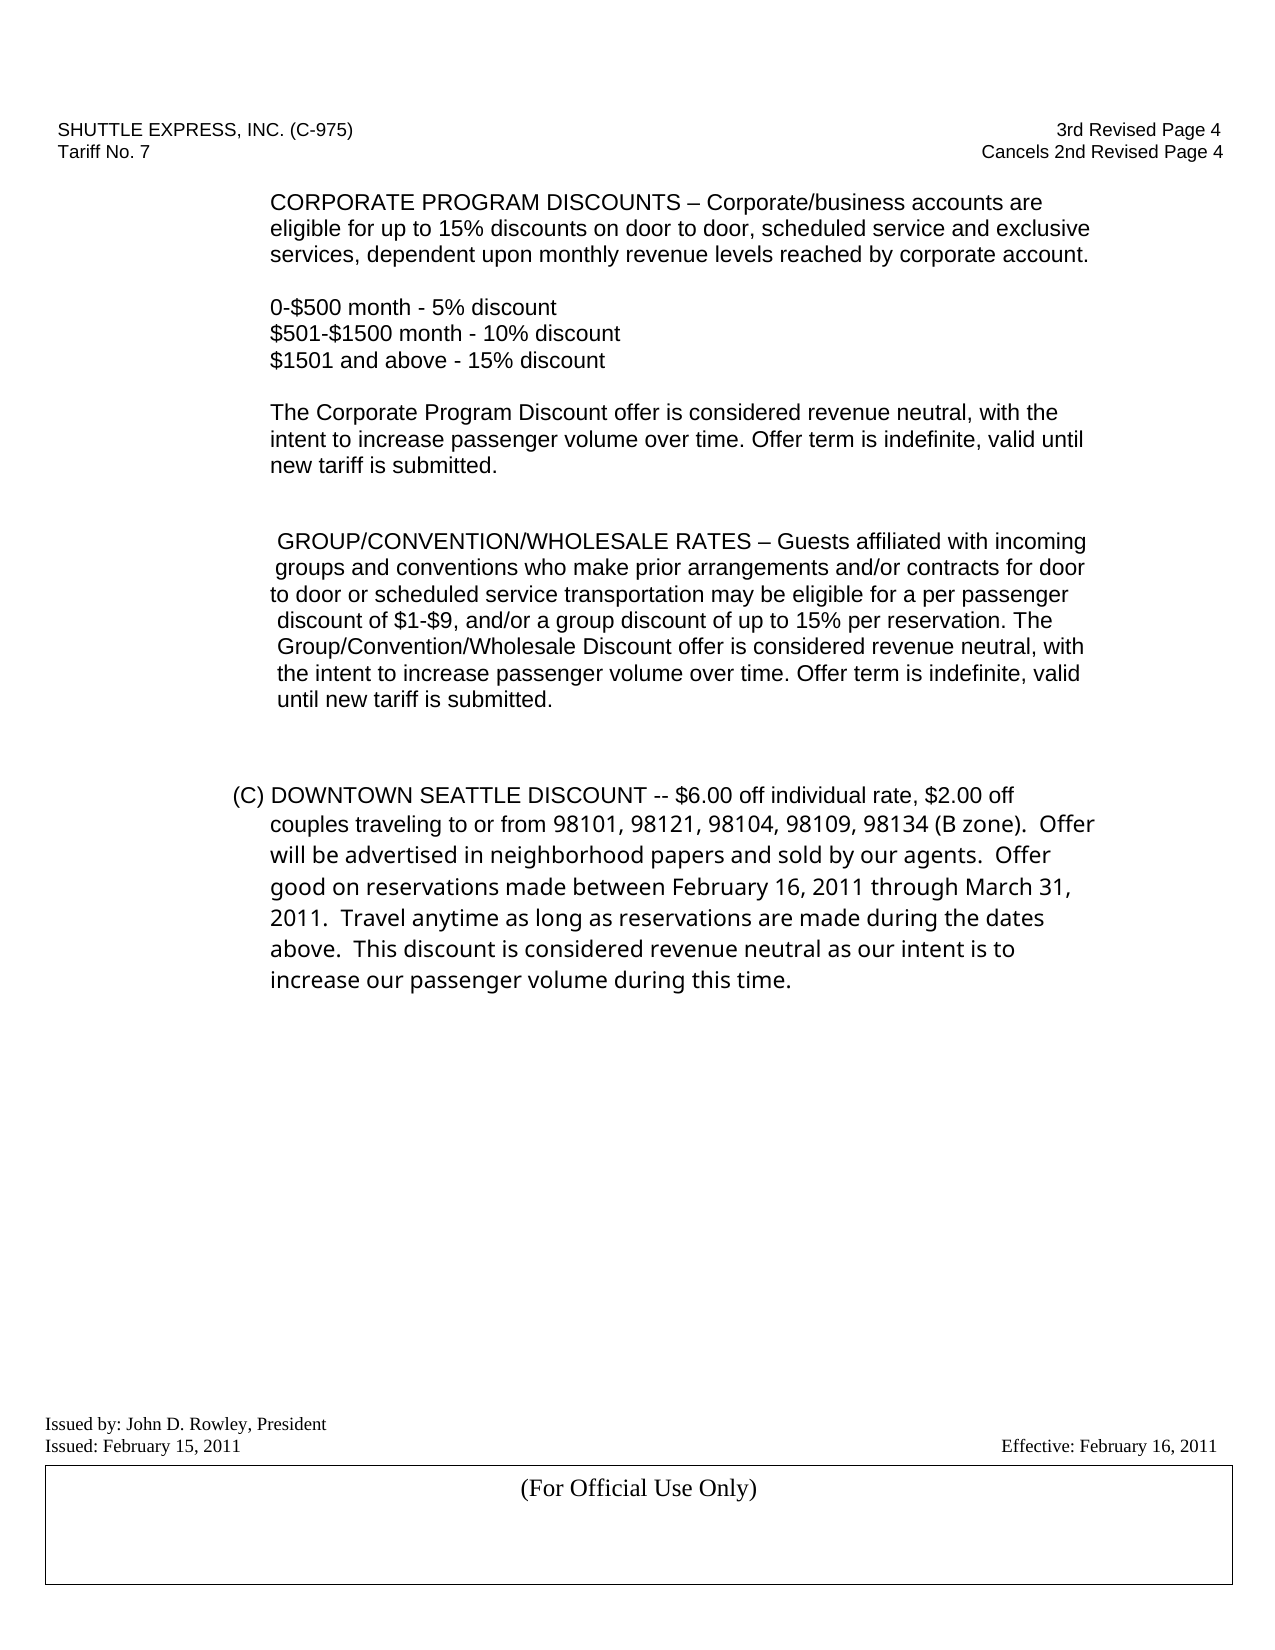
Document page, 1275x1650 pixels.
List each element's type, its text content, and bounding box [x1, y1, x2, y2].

text until new tariff is submitted. [245, 686, 1099, 712]
text discount of $1-$9, and/or a group discount of up to 15% per reservation. The [245, 607, 1099, 633]
text GROUP/CONVENTION/WHOLESALE RATES – Guests affiliated with incoming [245, 528, 1099, 554]
text groups and conventions who make prior arrangements and/or contracts for door to door or scheduled service transportation may be eligible for a per passenger [270, 554, 1099, 607]
text Tariff No. 7 Cancels 2nd Revised Page 4 [57, 141, 1232, 162]
text (C) DOWNTOWN SEATTLE DISCOUNT -- $6.00 off individual rate, $2.00 off couples traveling to or from 98101, 98121, 98104, 98109, 98134 (B zone). Offer will be advertised in neighborhood papers and sold by our agents. Offer good on reservations made between February 16, 2011 through March 31, 2011. Travel anytime as long as reservations are made during the dates above. This discount is considered revenue neutral as our intent is to increase our passenger volume during this time. [232, 782, 1099, 996]
text CORPO PRAM DUNTS – Corporate/business accounts are eligible for up to 15% discounts on door to door, scheduled service and exclusive services, dependent upon monthly revenue levels reached by corporate account. 0-$500 month - 5% discount $501-$1500 month - 10% discount $1501 and above - 15% discount [195, 188, 1099, 373]
text Group/Convention/Wholesale Discount offer is considered revenue neutral, with [245, 633, 1099, 660]
text Issued by: ohn D. Rowley, President [45, 1413, 1099, 1434]
text Issued: February 15, 2011 Effective: February 16, 2011 [45, 1434, 1231, 1457]
text The Corporate Program Discount offer is considered revenue neutral, with the intent to increase passenger volume over time. Offer term is indefinite, valid until new tariff is submitted. [270, 399, 1099, 507]
text the intent to increase passenger volume over time. Offer term is indefinite, valid [245, 660, 1099, 686]
text SHUTTLE EXPRESS, INC. (C-975) 3rd Revised Page 4 [57, 119, 1227, 141]
